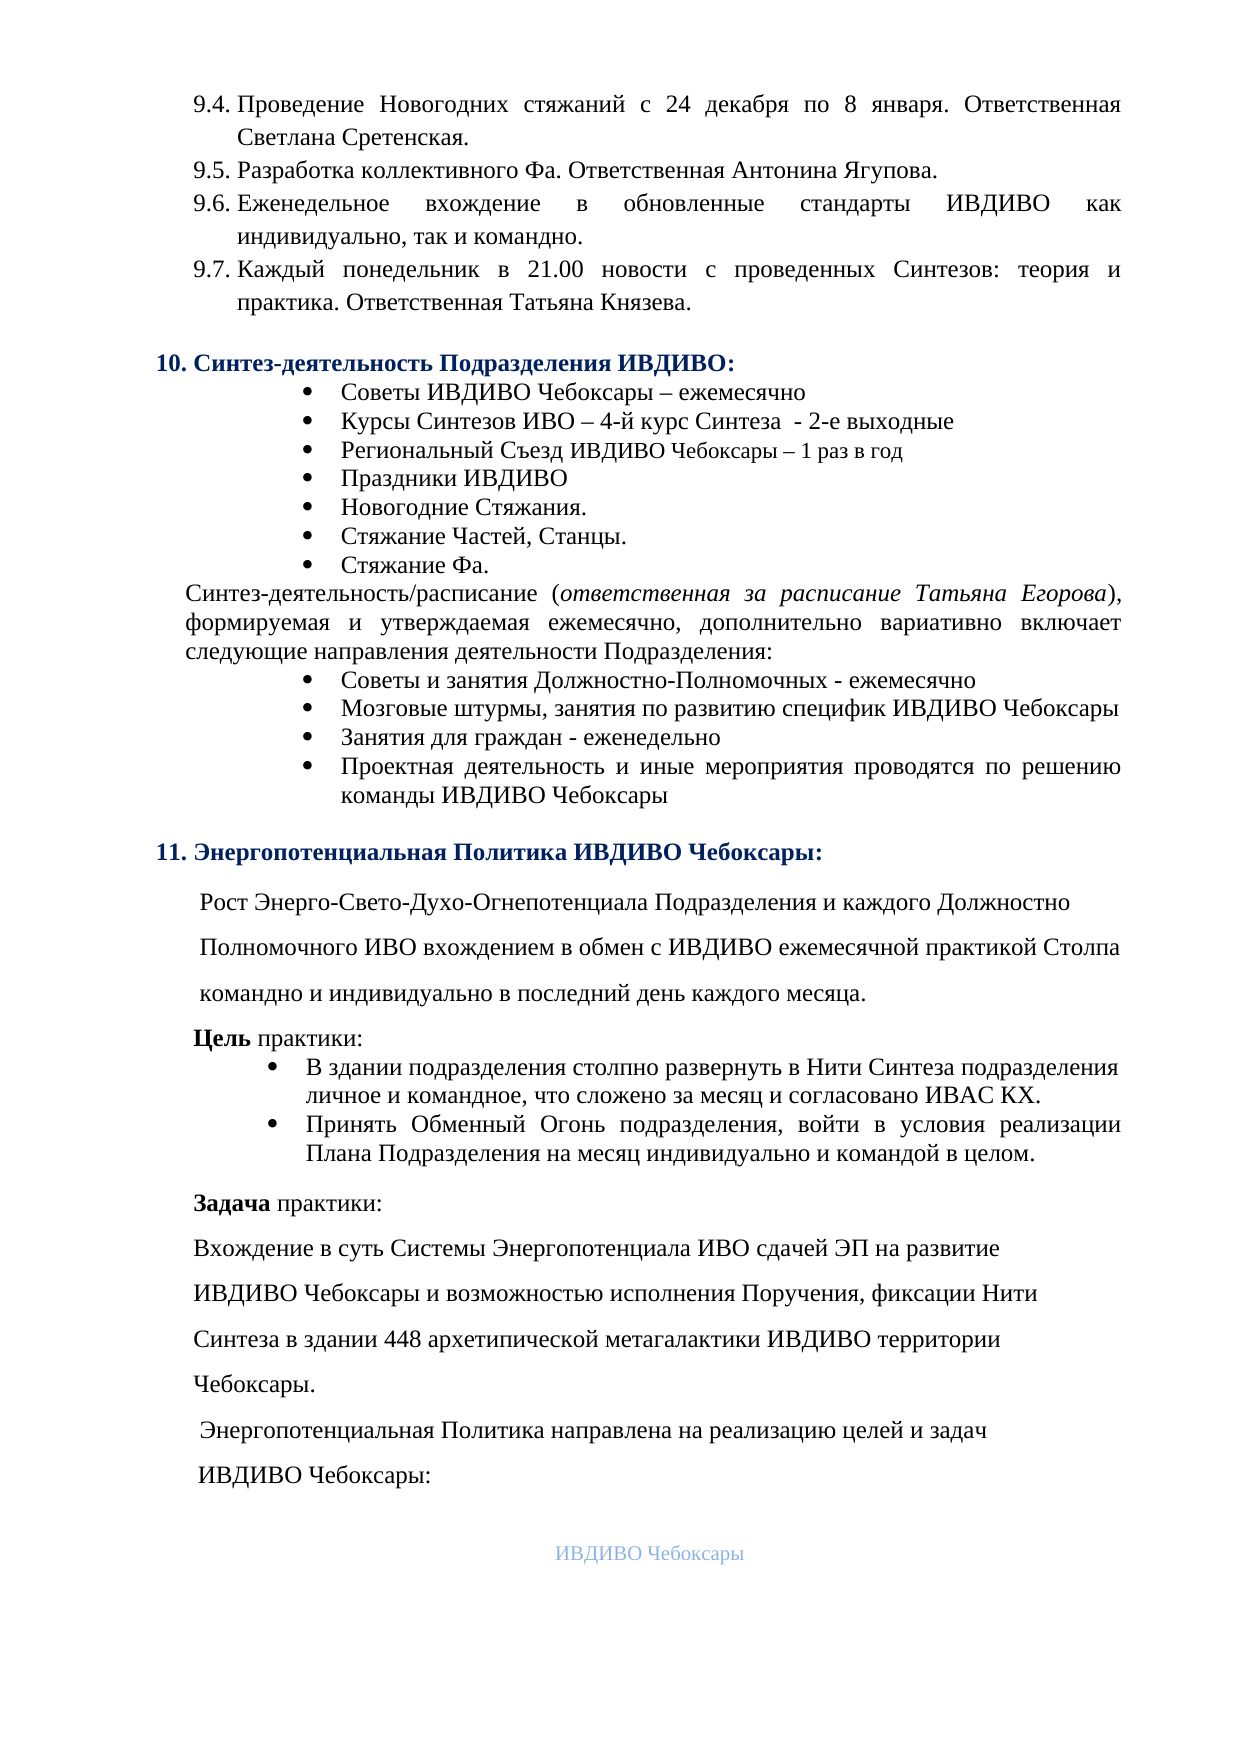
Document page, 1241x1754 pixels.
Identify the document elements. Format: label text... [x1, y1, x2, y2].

text Рост Энерго-Свето-Духо-Огнепотенциала Подразделения и каждого Должностно [118, 887, 1122, 916]
text Синтеза в здании 448 архетипической метагалактики ИВДИВО территории [118, 1324, 1122, 1353]
list личное и командное, что сложено за месяц и согласовано ИВАС КХ. [193, 1081, 1122, 1109]
text Полномочного ИВО вхождением в обмен с ИВДИВО ежемесячной практикой Столпа [118, 932, 1122, 961]
list Принять Обменный Огонь подразделения, войти в условия реализации Плана Подразделения на месяц индивидуально и командой в целом. [268, 1109, 1122, 1167]
list Стяжание Фа. [303, 550, 1122, 578]
list ИВДИВО Чебоксары: [185, 1460, 1122, 1489]
list Мозговые штурмы, занятия по развитию специфик ИВДИВО Чебоксары [303, 693, 1122, 722]
list Курсы Синтезов ИВО – 4-й курс Синтеза - 2-е выходные [303, 406, 1122, 435]
list Стяжание Частей, Станцы. [303, 521, 1122, 550]
list ИВДИВО Чебоксары [185, 1541, 1122, 1565]
text Энергопотенциальная Политика направлена на реализацию целей и задач [118, 1415, 1122, 1443]
list Еженедельное вхождение в обновленные стандарты ИВДИВО как индивидуально, так и командно. [193, 188, 1122, 249]
text ИВДИВО Чебоксары и возможностью исполнения Поручения, фиксации Нити [118, 1278, 1122, 1307]
list Советы и занятия Должностно-Полномочных - ежемесячно [303, 665, 1122, 693]
list Разработка коллективного Фа. Ответственная Антонина Ягупова. [193, 155, 1122, 183]
list Проектная деятельность и иные мероприятия проводятся по решению команды ИВДИВО Чебоксары [303, 751, 1122, 808]
list Синтез-деятельность/расписание (ответственная за расписание Татьяна Егорова), формируемая и утверждаемая ежемесячно, дополнительно вариативно включает следующие направления деятельности Подразделения: [185, 578, 1122, 665]
list Региональный Съезд ИВДИВО Чебоксары – 1 раз в год [303, 435, 1122, 463]
list Цель практики: [193, 1023, 1122, 1052]
list Синтез-деятельность Подразделения ИВДИВО: [156, 348, 1122, 377]
list Занятия для граждан - еженедельно [303, 722, 1122, 751]
text Задача практики: [118, 1188, 1122, 1216]
list Энергопотенциальная Политика ИВДИВО Чебоксары: [156, 837, 1122, 866]
list Новогодние Стяжания. [303, 492, 1122, 521]
text Чебоксары. [118, 1369, 1122, 1398]
list Проведение Новогодних стяжаний с 24 декабря по 8 января. Ответственная Светлана Сретенская. [193, 89, 1122, 150]
list В здании подразделения столпно развернуть в Нити Синтеза подразделения [268, 1052, 1122, 1081]
text командно и индивидуально в последний день каждого месяца. [118, 978, 1122, 1006]
list Каждый понедельник в 21.00 новости с проведенных Синтезов: теория и практика. Ответственная Татьяна Князева. [193, 254, 1122, 316]
list Советы ИВДИВО Чебоксары – ежемесячно [303, 377, 1122, 406]
list Праздники ИВДИВО [303, 463, 1122, 492]
text Вхождение в суть Системы Энергопотенциала ИВО сдачей ЭП на развитие [118, 1233, 1122, 1262]
